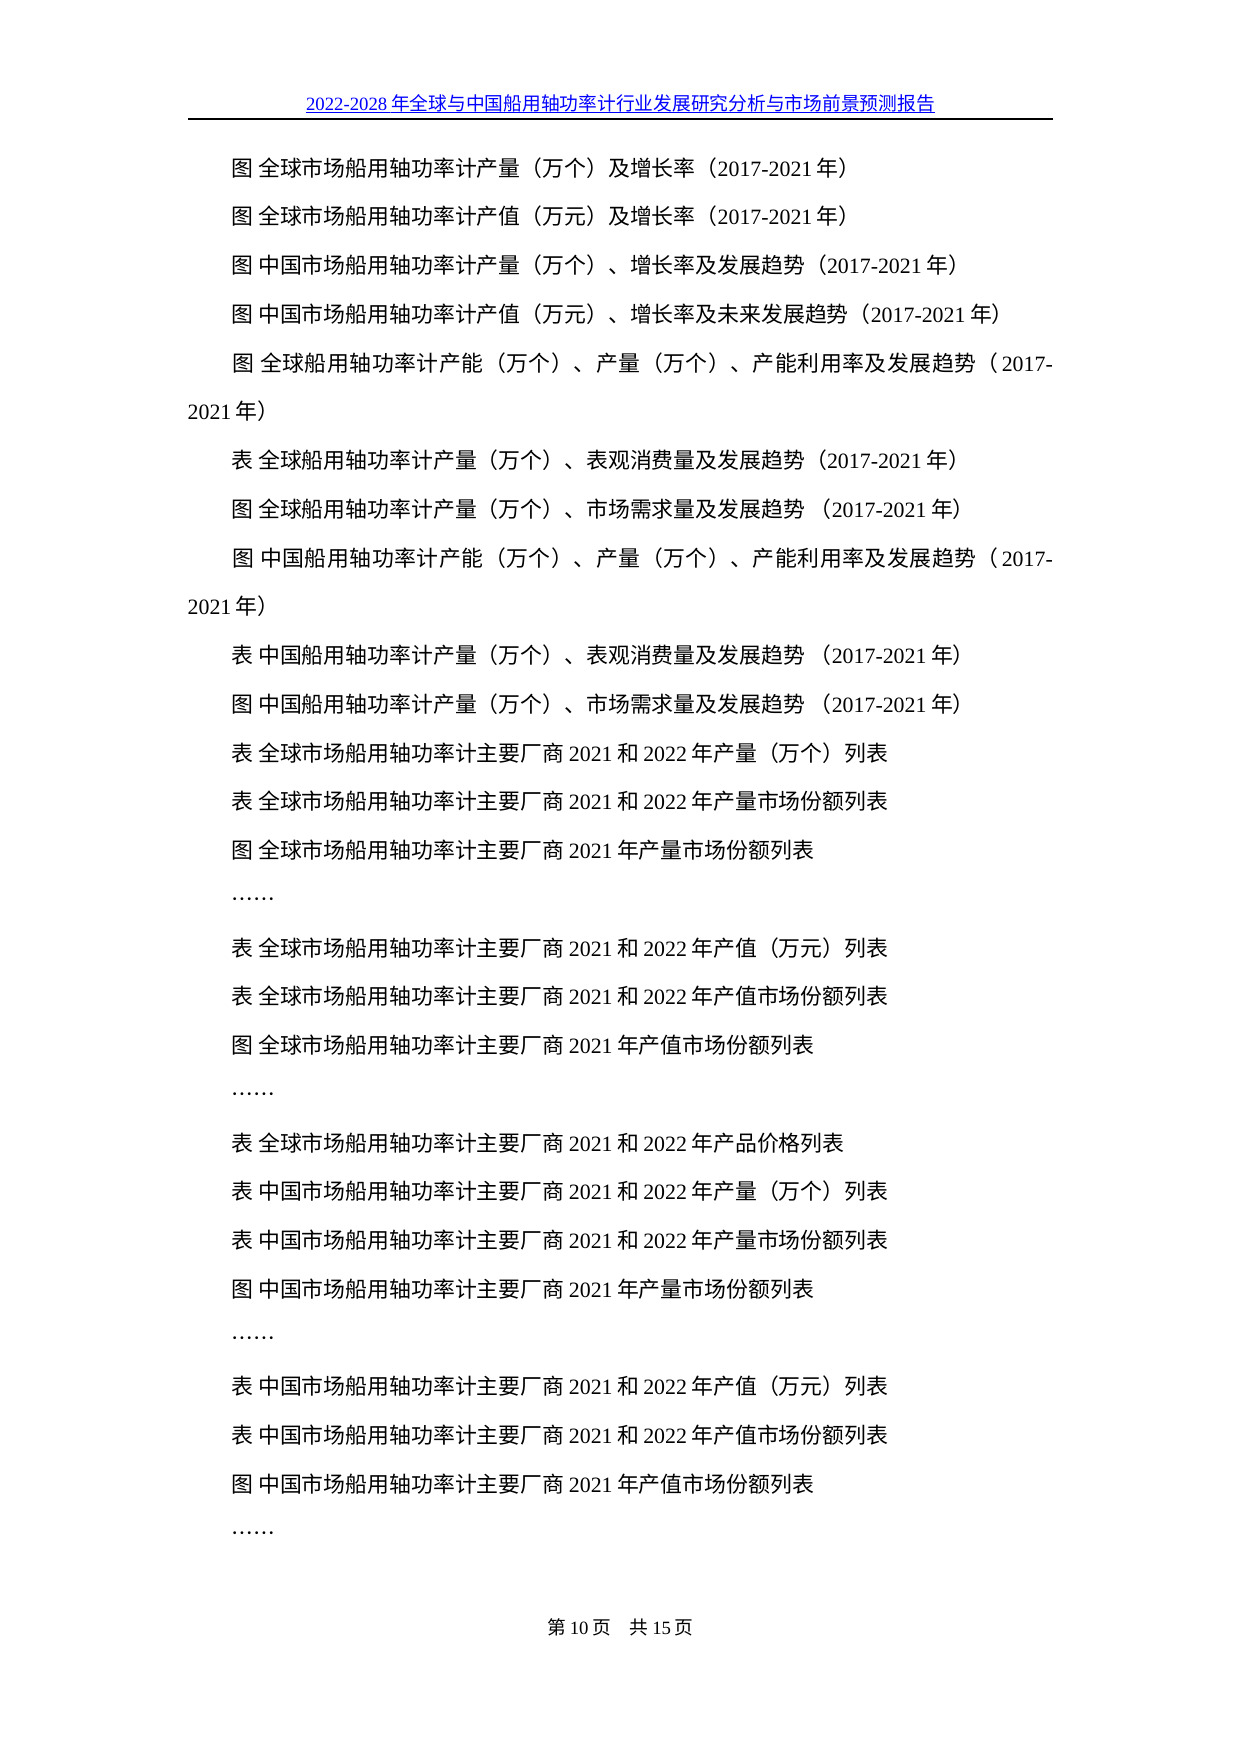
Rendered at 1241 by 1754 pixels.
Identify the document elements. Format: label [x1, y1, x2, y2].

text [187, 150, 1053, 1548]
